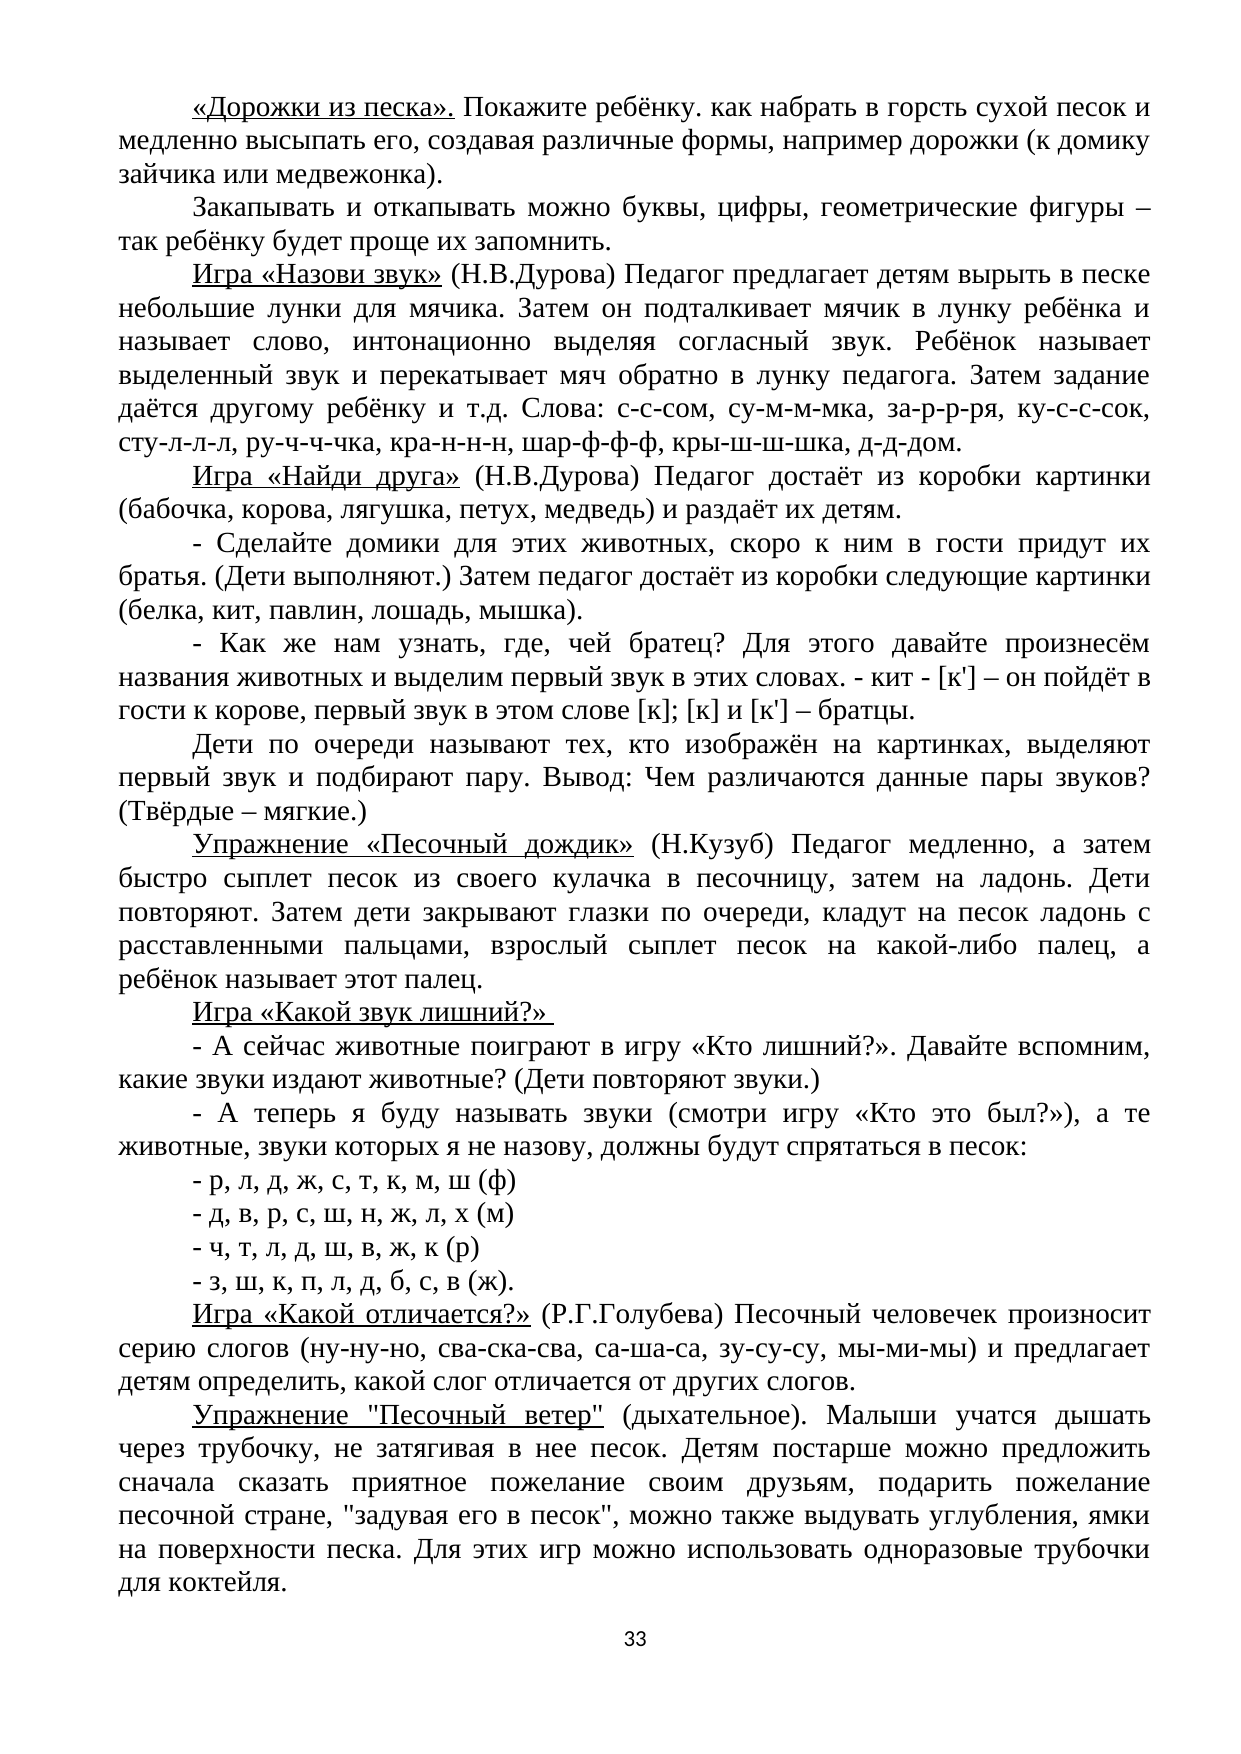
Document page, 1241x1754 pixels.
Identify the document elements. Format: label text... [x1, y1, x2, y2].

text Игра «Какой отличается?» (Р.Г.Голубева) Песочный человечек произносит серию слогов (ну-ну-но, сва-ска-сва, са-ша-са, зу-су-су, мы-ми-мы) и предлагает детям определить, какой слог отличается от других слогов. [118, 1296, 1152, 1397]
text - р, л, д, ж, с, т, к, м, ш (ф) [118, 1162, 1152, 1196]
text Упражнение "Песочный ветер" (дыхательное). Малыши учатся дышать через трубочку, не затягивая в нее песок. Детям постарше можно предложить сначала сказать приятное пожелание своим друзьям, подарить пожелание песочной стране, "задувая его в песок", можно также выдувать углубления, ямки на поверхности песка. Для этих игр можно использовать одноразовые трубочки для коктейля. [118, 1397, 1152, 1598]
text - Как же нам узнать, где, чей братец? Для этого давайте произнесём названия животных и выделим первый звук в этих словах. - кит - [к'] – он пойдёт в гости к корове, первый звук в этом слове [к]; [к] и [к'] – братцы. [118, 625, 1152, 726]
text - Сделайте домики для этих животных, скоро к ним в гости придут их братья. (Дети выполняют.) Затем педагог достаёт из коробки следующие картинки (белка, кит, павлин, лошадь, мышка). [118, 525, 1152, 625]
text - д, в, р, с, ш, н, ж, л, х (м) [118, 1196, 1152, 1229]
text «Дорожки из песка». Покажите ребёнку. как набрать в горсть сухой песок и медленно высыпать его, создавая различные формы, например дорожки (к домику зайчика или медвежонка). [118, 89, 1152, 189]
text - А сейчас животные поиграют в игру «Кто лишний?». Давайте вспомним, какие звуки издают животные? (Дети повторяют звуки.) [118, 1028, 1152, 1095]
text Закапывать и откапывать можно буквы, цифры, геометрические фигуры – так ребёнку будет проще их запомнить. [118, 189, 1152, 256]
text Игра «Какой звук лишний?» [118, 994, 1152, 1028]
text Упражнение «Песочный дождик» (Н.Кузуб) Педагог медленно, а затем быстро сыплет песок из своего кулачка в песочницу, затем на ладонь. Дети повторяют. Затем дети закрывают глазки по очереди, кладут на песок ладонь с расставленными пальцами, взрослый сыплет песок на какой-либо палец, а ребёнок называет этот палец. [118, 827, 1152, 994]
text Игра «Найди друга» (Н.В.Дурова) Педагог достаёт из коробки картинки (бабочка, корова, лягушка, петух, медведь) и раздаёт их детям. [118, 458, 1152, 525]
text Игра «Назови звук» (Н.В.Дурова) Педагог предлагает детям вырыть в песке небольшие лунки для мячика. Затем он подталкивает мячик в лунку ребёнка и называет слово, интонационно выделяя согласный звук. Ребёнок называет выделенный звук и перекатывает мяч обратно в лунку педагога. Затем задание даётся другому ребёнку и т.д. Слова: с-с-сом, су-м-м-мка, за-р-р-ря, ку-с-с-сок, сту-л-л-л, ру-ч-ч-чка, кра-н-н-н, шар-ф-ф-ф, кры-ш-ш-шка, д-д-дом. [118, 256, 1152, 458]
text - А теперь я буду называть звуки (смотри игру «Кто это был?»), а те животные, звуки которых я не назову, должны будут спрятаться в песок: [118, 1095, 1152, 1162]
text Дети по очереди называют тех, кто изображён на картинках, выделяют первый звук и подбирают пару. Вывод: Чем различаются данные пары звуков? (Твёрдые – мягкие.) [118, 726, 1152, 827]
text - ч, т, л, д, ш, в, ж, к (р) [118, 1229, 1152, 1263]
text - з, ш, к, п, л, д, б, с, в (ж). [118, 1263, 1152, 1296]
